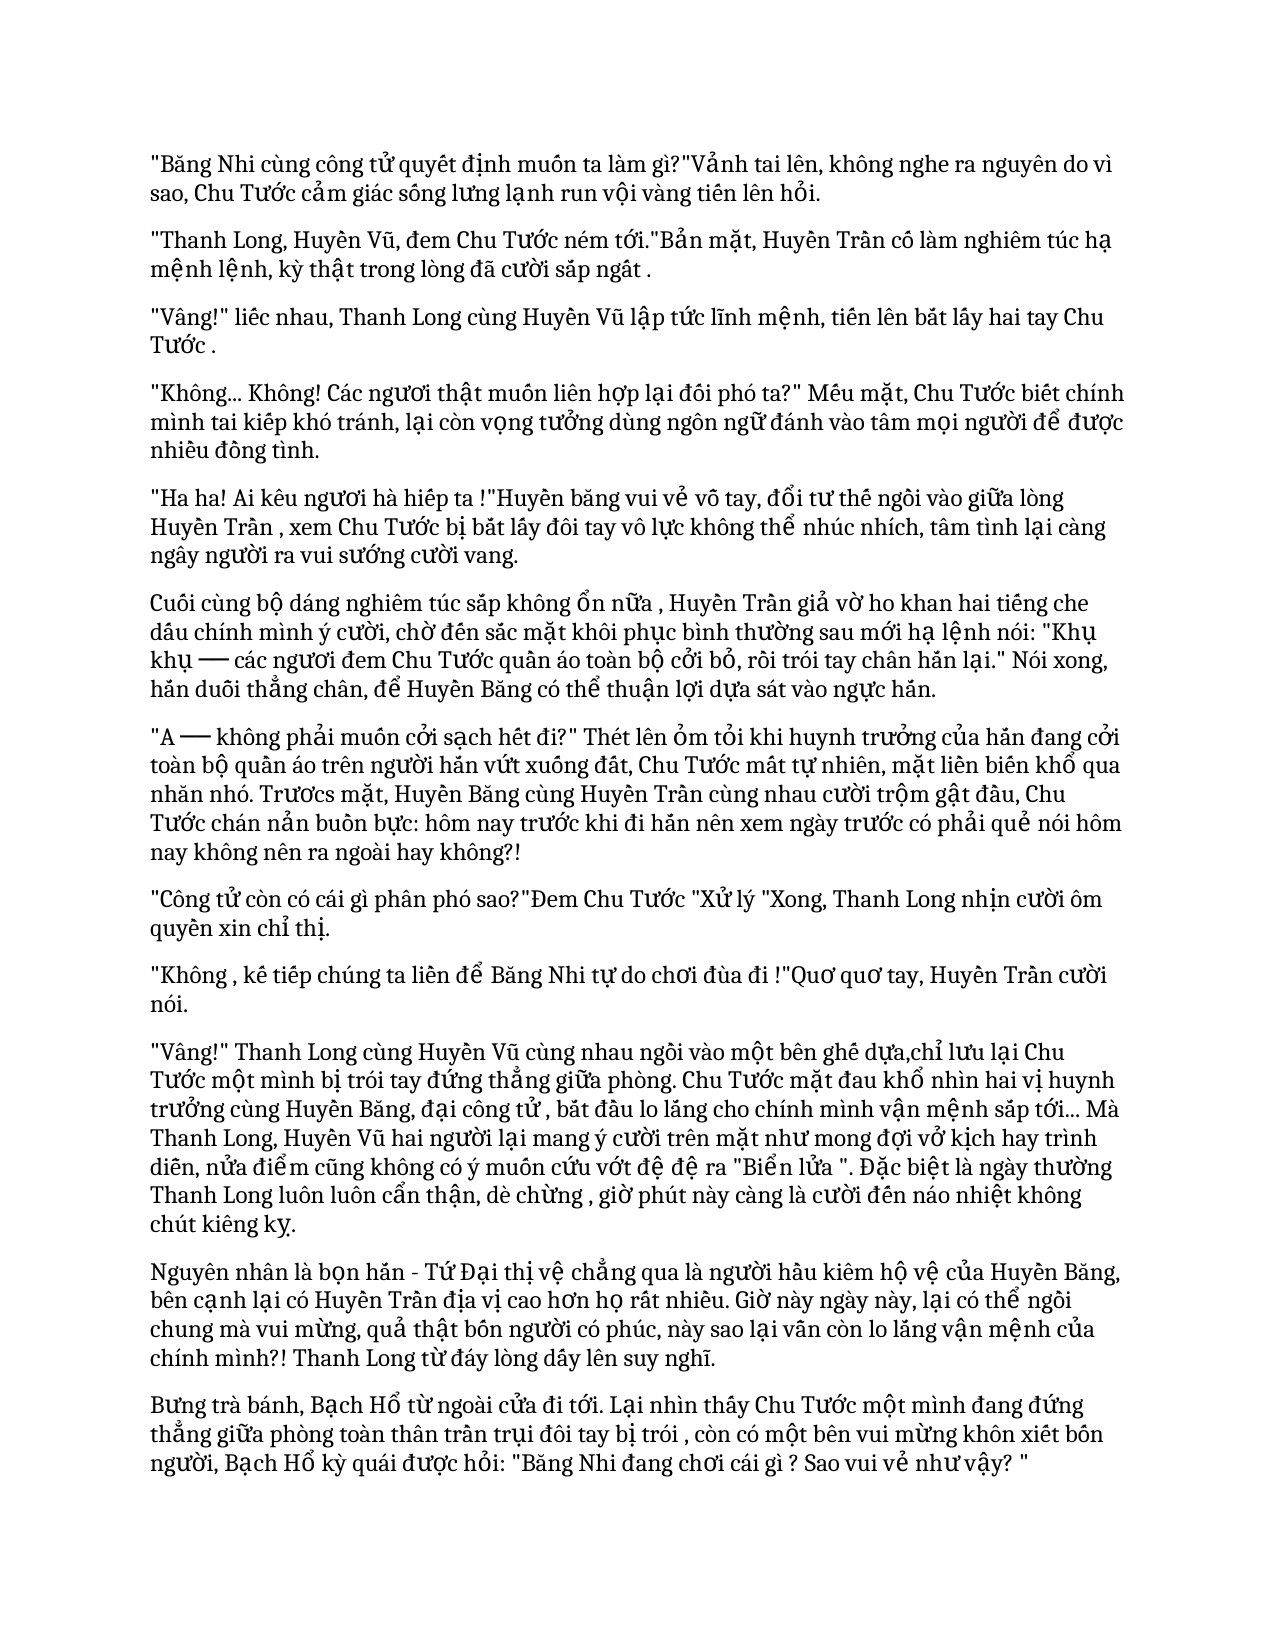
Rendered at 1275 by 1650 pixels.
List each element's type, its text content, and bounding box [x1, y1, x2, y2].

text "Thanh Long, Huyền Vũ, đem Chu Tước ném tới."Bản mặt, Huyền Trần cố làm nghiêm túc hạ mệnh lệnh, kỳ thật trong lòng đã cười sắp ngất . [150, 226, 1125, 284]
text Cuối cùng bộ dáng nghiêm túc sắp không ổn nữa , Huyền Trần giả vờ ho khan hai tiếng che dấu chính mình ý cười, chờ đến sắc mặt khôi phục bình thường sau mới hạ lệnh nói: "Khụ khụ ── các ngươi đem Chu Tước quần áo toàn bộ cởi bỏ, rồi trói tay chân hắn lại." Nói xong, hắn duỗi thẳng chân, để Huyền Băng có thể thuận lợi dựa sát vào ngực hắn. [150, 589, 1125, 704]
text "Ha ha! Ai kêu ngươi hà hiếp ta !"Huyền băng vui vẻ vỗ tay, đổi tư thế ngồi vào giữa lòng Huyền Trần , xem Chu Tước bị bắt lấy đôi tay vô lực không thể nhúc nhích, tâm tình lại càng ngây người ra vui sướng cười vang. [150, 484, 1125, 570]
text "Vâng!" liếc nhau, Thanh Long cùng Huyền Vũ lập tức lĩnh mệnh, tiến lên bắt lấy hai tay Chu Tước . [150, 302, 1125, 360]
text "Băng Nhi cùng công tử quyết định muốn ta làm gì?"Vảnh tai lên, không nghe ra nguyên do vì sao, Chu Tước cảm giác sống lưng lạnh run vội vàng tiến lên hỏi. [150, 150, 1125, 207]
text Bưng trà bánh, Bạch Hổ từ ngoài cửa đi tới. Lại nhìn thấy Chu Tước một mình đang đứng thẳng giữa phòng toàn thân trần trụi đôi tay bị trói , còn có một bên vui mừng khôn xiết bốn người, Bạch Hổ kỳ quái được hỏi: "Băng Nhi đang chơi cái gì ? Sao vui vẻ như vậy? " [150, 1391, 1125, 1477]
text "A ── không phải muốn cởi sạch hết đi?" Thét lên ỏm tỏi khi huynh trưởng của hắn đang cởi toàn bộ quần áo trên người hắn vứt xuống đất, Chu Tước mất tự nhiên, mặt liền biến khổ qua nhăn nhó. Trươcs mặt, Huyền Băng cùng Huyền Trần cùng nhau cười trộm gật đầu, Chu Tước chán nản buồn bực: hôm nay trước khi đi hắn nên xem ngày trước có phải quẻ nói hôm nay không nên ra ngoài hay không?! [150, 722, 1125, 866]
text "Công tử còn có cái gì phân phó sao?"Đem Chu Tước "Xử lý "Xong, Thanh Long nhịn cười ôm quyền xin chỉ thị. [150, 885, 1125, 942]
text "Không... Không! Các ngươi thật muốn liên hợp lại đối phó ta?" Mếu mặt, Chu Tước biết chính mình tai kiếp khó tránh, lại còn vọng tưởng dùng ngôn ngữ đánh vào tâm mọi người để được nhiều đồng tình. [150, 379, 1125, 465]
text "Không , kế tiếp chúng ta liền để Băng Nhi tự do chơi đùa đi !"Quơ quơ tay, Huyền Trần cười nói. [150, 961, 1125, 1019]
text Nguyên nhân là bọn hắn - Tứ Đại thị vệ chẳng qua là người hầu kiêm hộ vệ của Huyền Băng, bên cạnh lại có Huyền Trần địa vị cao hơn họ rất nhiều. Giờ này ngày này, lại có thể ngồi chung mà vui mừng, quả thật bốn người có phúc, này sao lại vẫn còn lo lắng vận mệnh của chính mình?! Thanh Long từ đáy lòng dấy lên suy nghĩ. [150, 1257, 1125, 1372]
text "Vâng!" Thanh Long cùng Huyền Vũ cùng nhau ngồi vào một bên ghế dựa,chỉ lưu lại Chu Tước một mình bị trói tay đứng thẳng giữa phòng. Chu Tước mặt đau khổ nhìn hai vị huynh trưởng cùng Huyền Băng, đại công tử , bắt đầu lo lắng cho chính mình vận mệnh sắp tới... Mà Thanh Long, Huyền Vũ hai người lại mang ý cười trên mặt như mong đợi vở kịch hay trình diễn, nửa điểm cũng không có ý muốn cứu vớt đệ đệ ra "Biển lửa ". Đặc biệt là ngày thường Thanh Long luôn luôn cẩn thận, dè chừng , giờ phút này càng là cười đến náo nhiệt không chút kiêng kỵ. [150, 1037, 1125, 1239]
